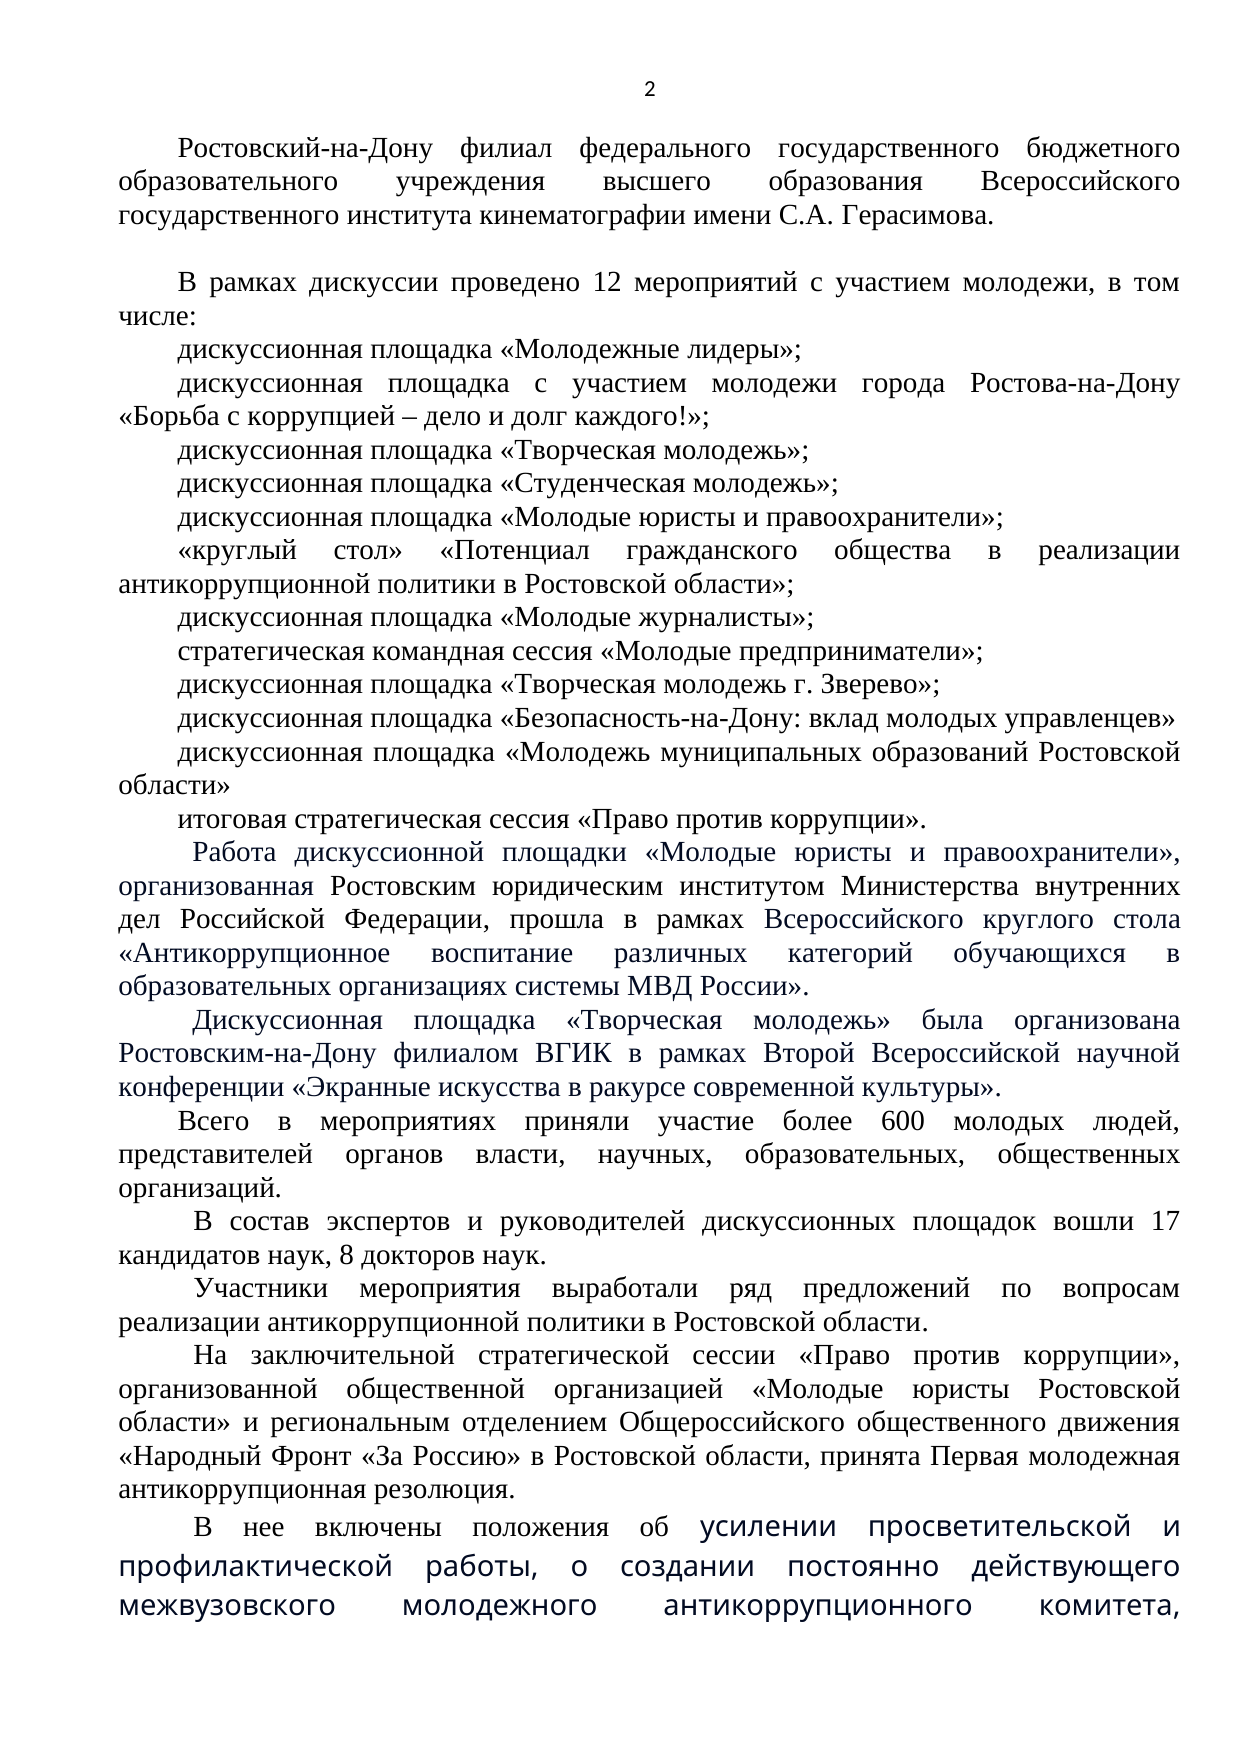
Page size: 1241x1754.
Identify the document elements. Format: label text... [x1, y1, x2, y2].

text дискуссионная площадка «Молодежь муниципальных образований Ростовской области» [118, 734, 1181, 801]
text дискуссионная площадка «Молодые юристы и правоохранители»; [118, 499, 1181, 532]
text итоговая стратегическая сессия «Право против коррупции». [118, 801, 1181, 834]
text дискуссионная площадка «Молодежные лидеры»; [118, 331, 1181, 365]
text Работа дискуссионной площадки «Молодые юристы и правоохранители», организованная Ростовским юридическим институтом Министерства внутренних дел Российской Федерации, прошла в рамках Всероссийского круглого стола «Антикоррупционное воспитание различных категорий обучающихся в образовательных организациях системы МВД России». [118, 834, 1181, 1002]
text дискуссионная площадка «Студенческая молодежь»; [118, 465, 1181, 499]
text дискуссионная площадка «Молодые журналисты»; [118, 599, 1181, 633]
text дискуссионная площадка «Творческая молодежь»; [118, 432, 1181, 465]
text «круглый стол» «Потенциал гражданского общества в реализации антикоррупционной политики в Ростовской области»; [118, 532, 1181, 599]
text дискуссионная площадка с участием молодежи города Ростова-на-Дону «Борьба с коррупцией – дело и долг каждого!»; [118, 365, 1181, 432]
text В рамках дискуссии проведено 12 мероприятий с участием молодежи, в том числе: [118, 264, 1181, 331]
list Участники мероприятия выработали ряд предложений по вопросам реализации антикоррупционной политики в Ростовской области. [118, 1270, 1181, 1337]
text дискуссионная площадка «Безопасность-на-Дону: вклад молодых управленцев» [118, 700, 1181, 734]
text дискуссионная площадка «Творческая молодежь г. Зверево»; [118, 667, 1181, 700]
list На заключительной стратегической сессии «Право против коррупции», организованной общественной организацией «Молодые юристы Ростовской области» и региональным отделением Общероссийского общественного движения «Народный Фронт «За Россию» в Ростовской области, принята Первая молодежная антикоррупционная резолюция. [118, 1337, 1181, 1505]
list В состав экспертов и руководителей дискуссионных площадок вошли 17 кандидатов наук, 8 докторов наук. [118, 1203, 1181, 1270]
text стратегическая командная сессия «Молодые предприниматели»; [118, 633, 1181, 667]
text Ростовский-на-Дону филиал федерального государственного бюджетного образовательного учреждения высшего образования Всероссийского государственного института кинематографии имени С.А. Герасимова. [118, 130, 1181, 231]
text Всего в мероприятиях приняли участие более 600 молодых людей, представителей органов власти, научных, образовательных, общественных организаций. [118, 1103, 1181, 1203]
text Дискуссионная площадка «Творческая молодежь» была организована Ростовским-на-Дону филиалом ВГИК в рамках Второй Всероссийской научной конференции «Экранные искусства в ракурсе современной культуры». [118, 1002, 1181, 1103]
